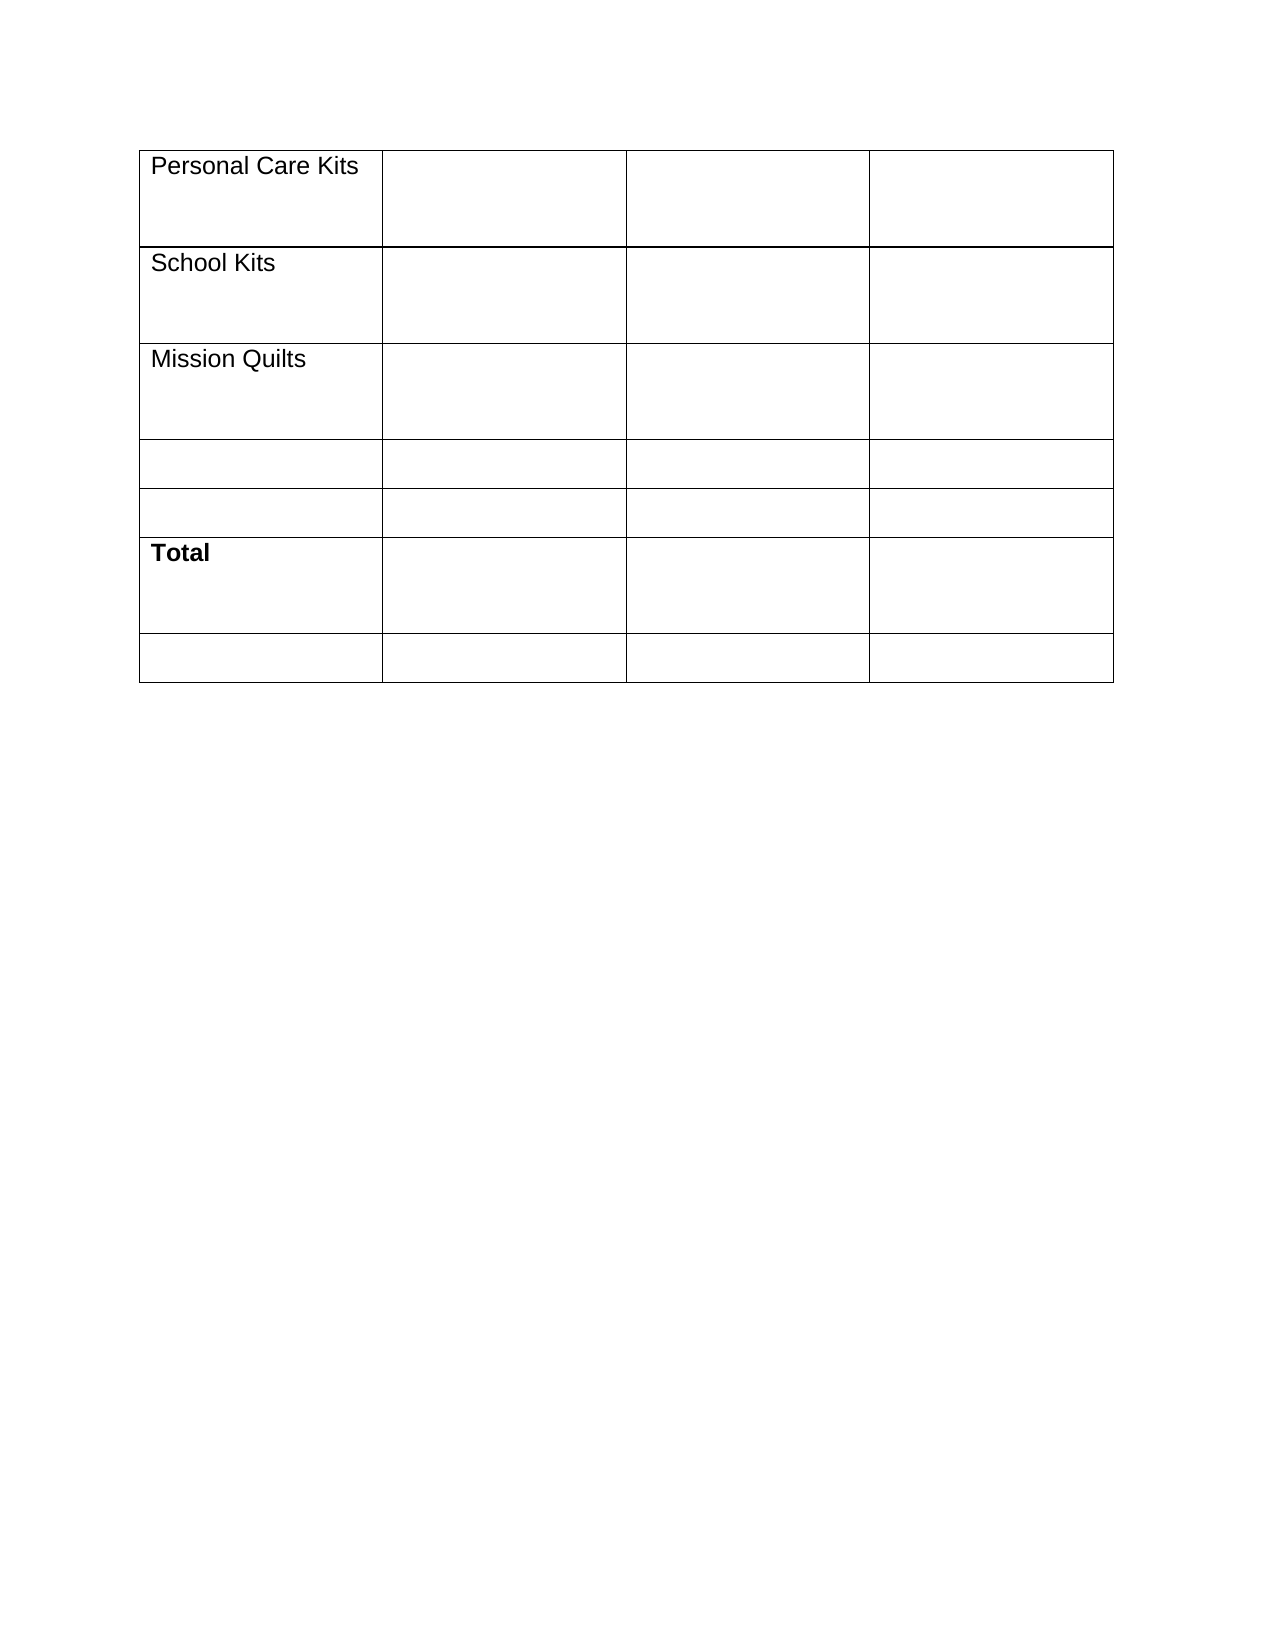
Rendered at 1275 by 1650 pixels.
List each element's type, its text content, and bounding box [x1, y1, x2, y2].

table_cell [870, 344, 1113, 439]
table_cell [627, 440, 869, 488]
table_cell [627, 538, 869, 633]
table_cell [383, 248, 626, 343]
table_cell School Kits [140, 248, 382, 343]
table_cell [383, 344, 626, 439]
table_cell Total [140, 538, 382, 633]
table_cell [140, 440, 382, 488]
table_cell [870, 538, 1113, 633]
table_cell [627, 344, 869, 439]
table_cell [383, 151, 626, 246]
table_cell [383, 634, 626, 682]
table_cell Personal Care Kits [140, 151, 382, 246]
table_cell [627, 489, 869, 537]
table_cell [870, 151, 1113, 246]
table_cell [140, 634, 382, 682]
table_cell [870, 634, 1113, 682]
table_cell [383, 440, 626, 488]
table_cell [627, 634, 869, 682]
table_cell [383, 538, 626, 633]
table_cell [870, 440, 1113, 488]
table_cell [870, 489, 1113, 537]
table_cell [870, 248, 1113, 343]
table_cell [627, 151, 869, 246]
table_cell Mission Quilts [140, 344, 382, 439]
table_cell [383, 489, 626, 537]
table_cell [627, 248, 869, 343]
table_cell [140, 489, 382, 537]
